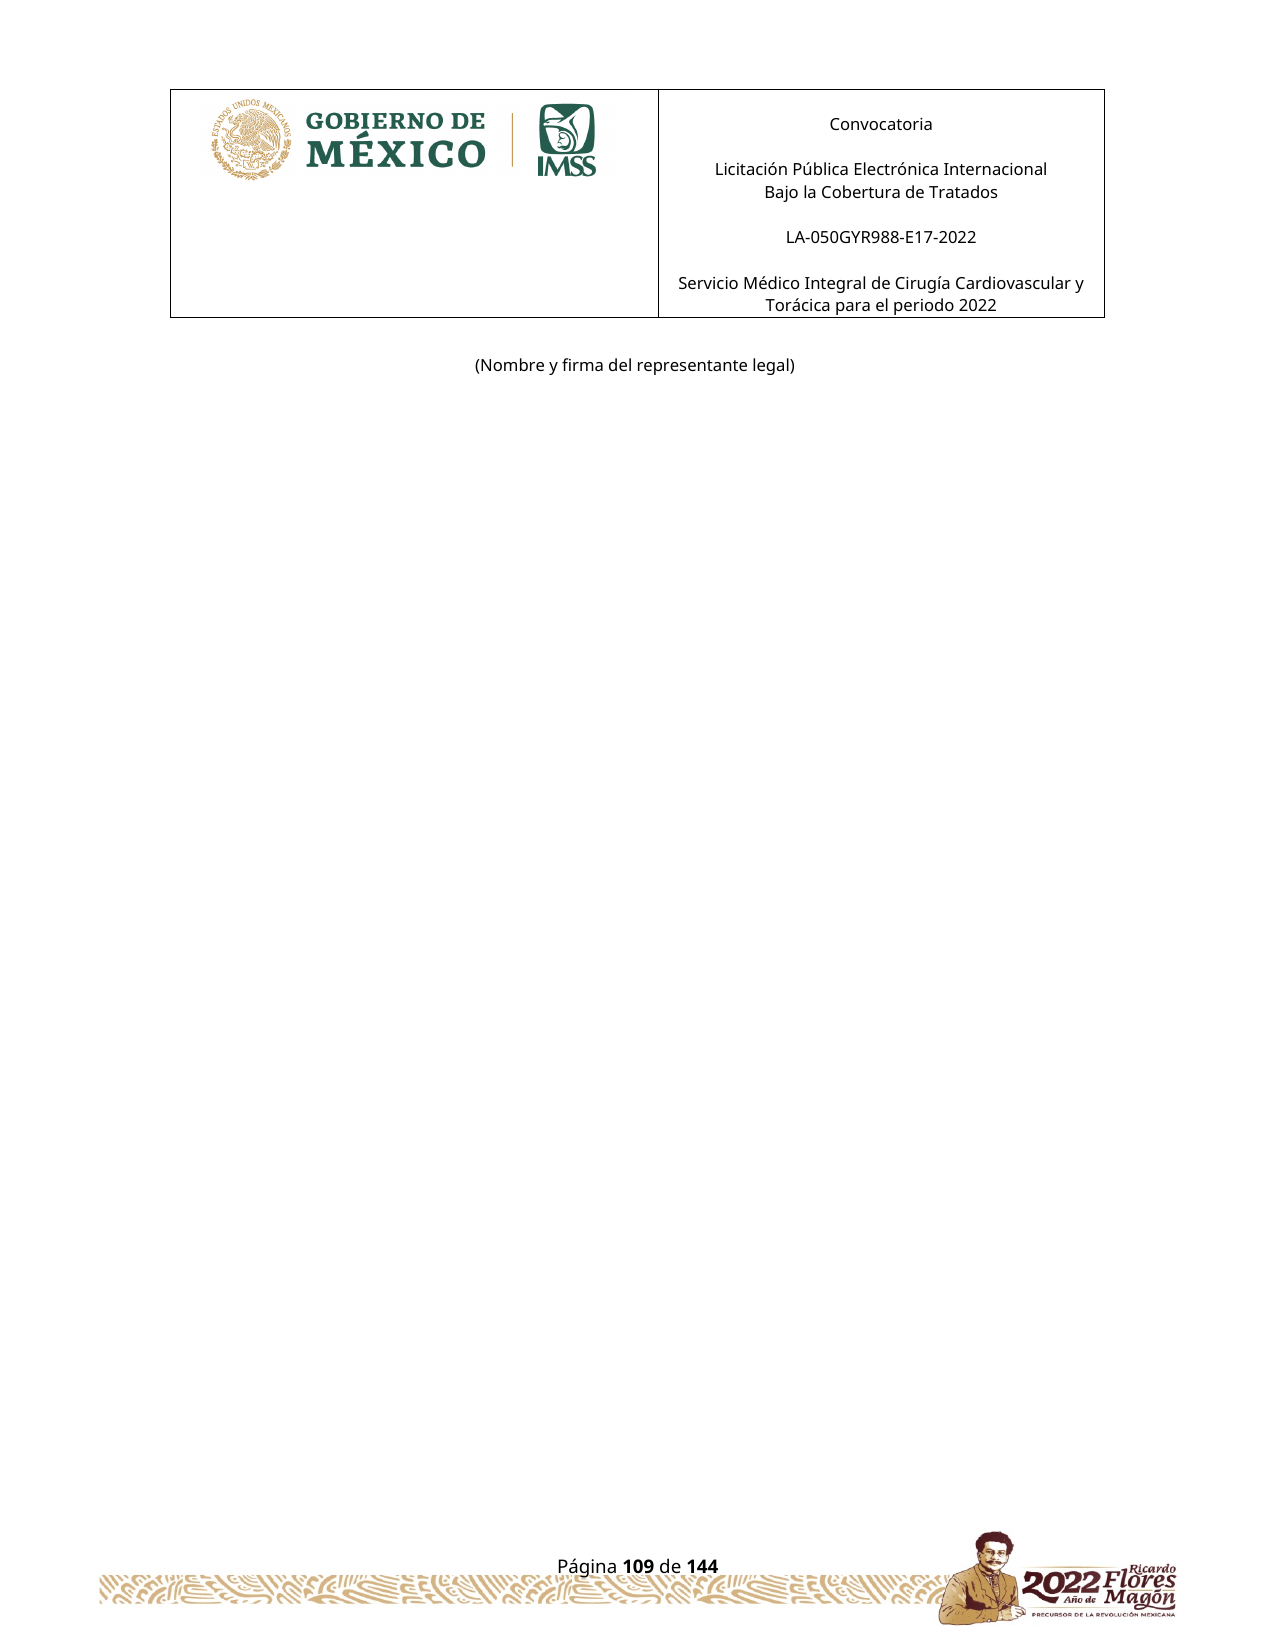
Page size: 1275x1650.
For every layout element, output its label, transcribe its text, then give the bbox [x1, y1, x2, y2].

text (Nombre y firma del representante legal) [177, 354, 1093, 376]
picture [200, 90, 629, 183]
picture [9, 1526, 1260, 1650]
